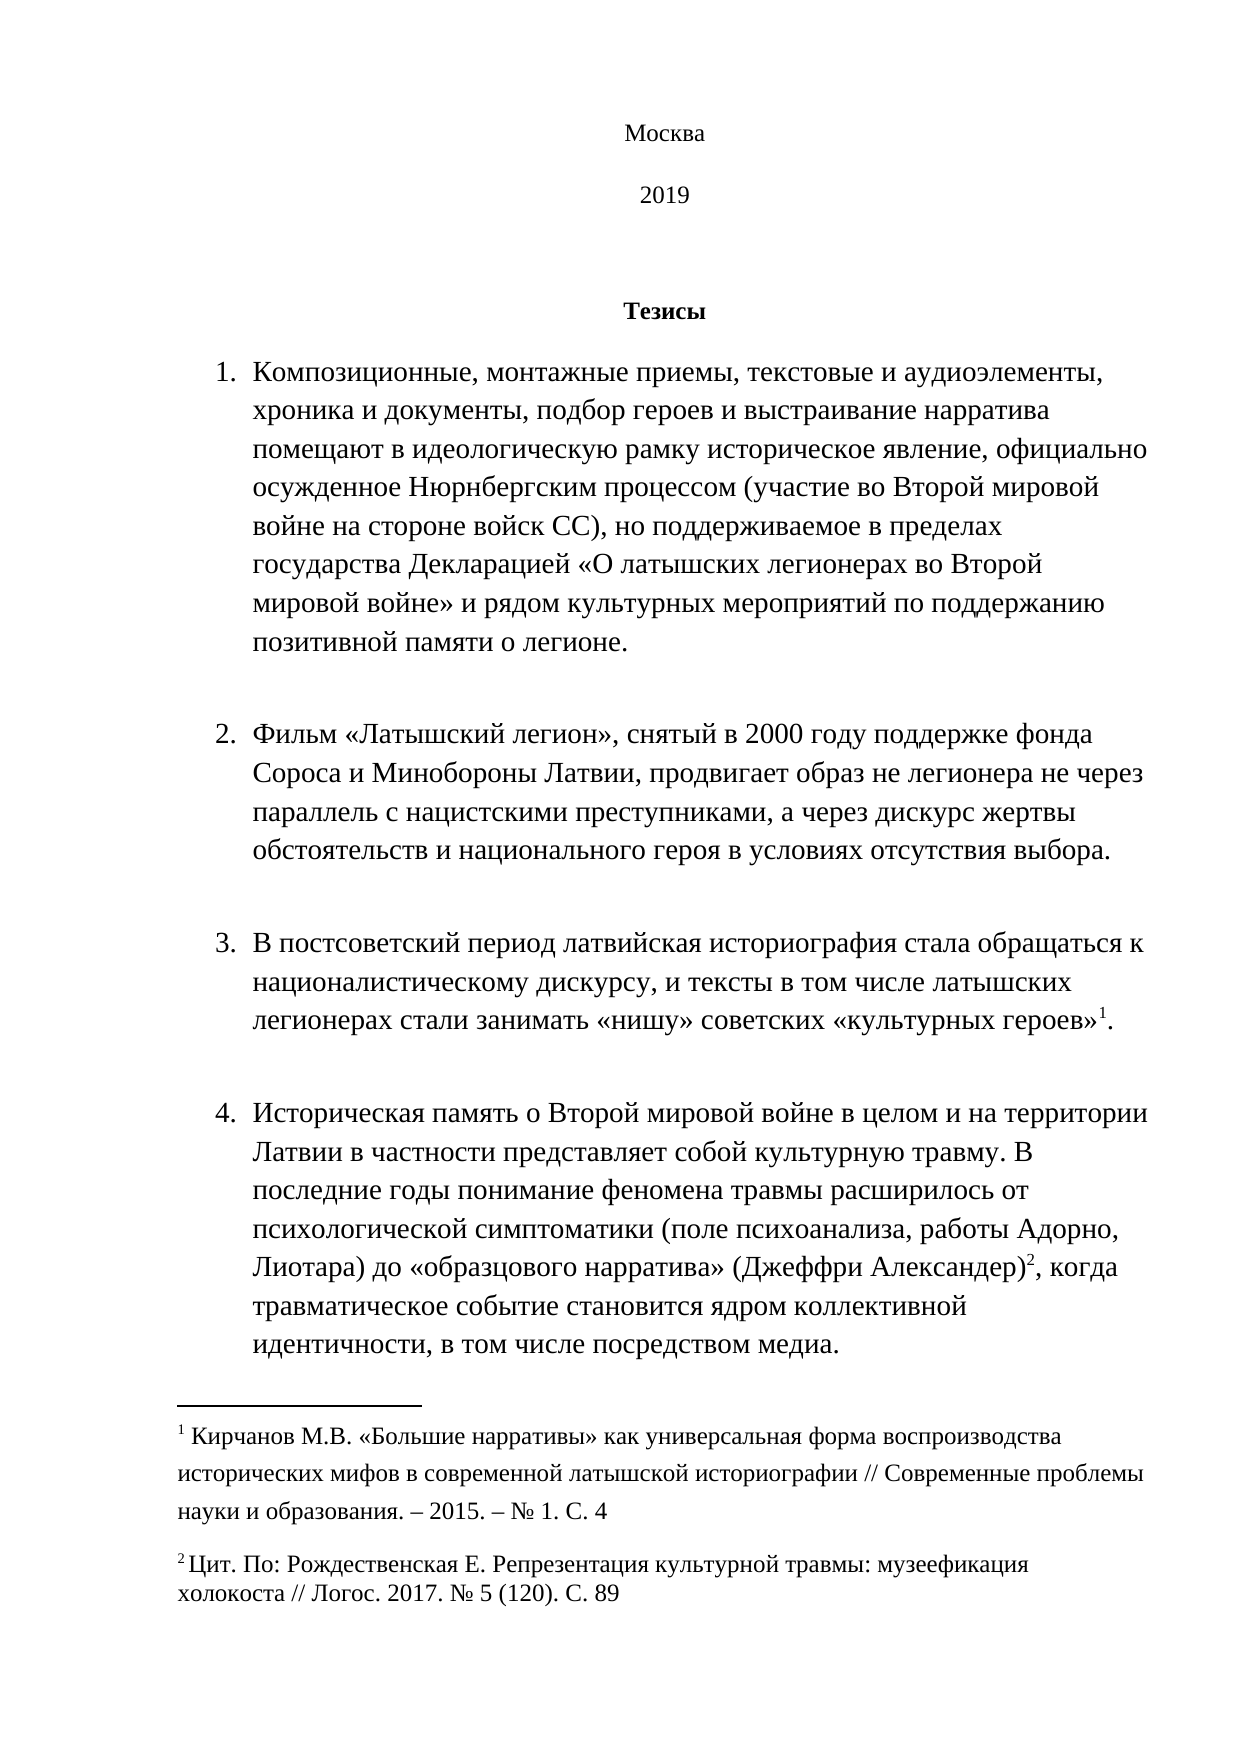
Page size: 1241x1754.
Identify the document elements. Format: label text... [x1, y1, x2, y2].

list Композиционные, монтажные приемы, текстовые и аудиоэлементы, хроника и документы, подбор героев и выстраивание нарратива помещают в идеологическую рамку историческое явление, официально осужденное Нюрнбергским процессом (участие во Второй мировой войне на стороне войск СС), но поддерживаемое в пределах государства Декларацией «О латышских легионерах во Второй мировой войне» и рядом культурных мероприятий по поддержанию позитивной памяти о легионе. [215, 354, 1152, 657]
text Москва [177, 118, 1152, 147]
list Фильм «Латышский легион», снятый в 2000 году поддержке фонда Сороса и Минобороны Латвии, продвигает образ не легионера не через параллель с нацистскими преступниками, а через дискурс жертвы обстоятельств и национального героя в условиях отсутствия выбора. [215, 717, 1152, 866]
list В постсоветский период латвийская историография стала обращаться к националистическому дискурсу, и тексты в том числе латышских легионерах стали занимать «нишу» советских «культурных героев». [215, 925, 1152, 1036]
text 2019 [177, 180, 1152, 209]
text Тезисы [177, 296, 1152, 325]
list Историческая память о Второй мировой войне в целом и на территории Латвии в частности представляет собой культурную травму. В последние годы понимание феномена травмы расширилось от психологической симптоматики (поле психоанализа, работы Адорно, Лиотара) до «образцового нарратива» (Джеффри Александер), когда травматическое событие становится ядром коллективной идентичности, в том числе посредством медиа. [215, 1095, 1152, 1360]
